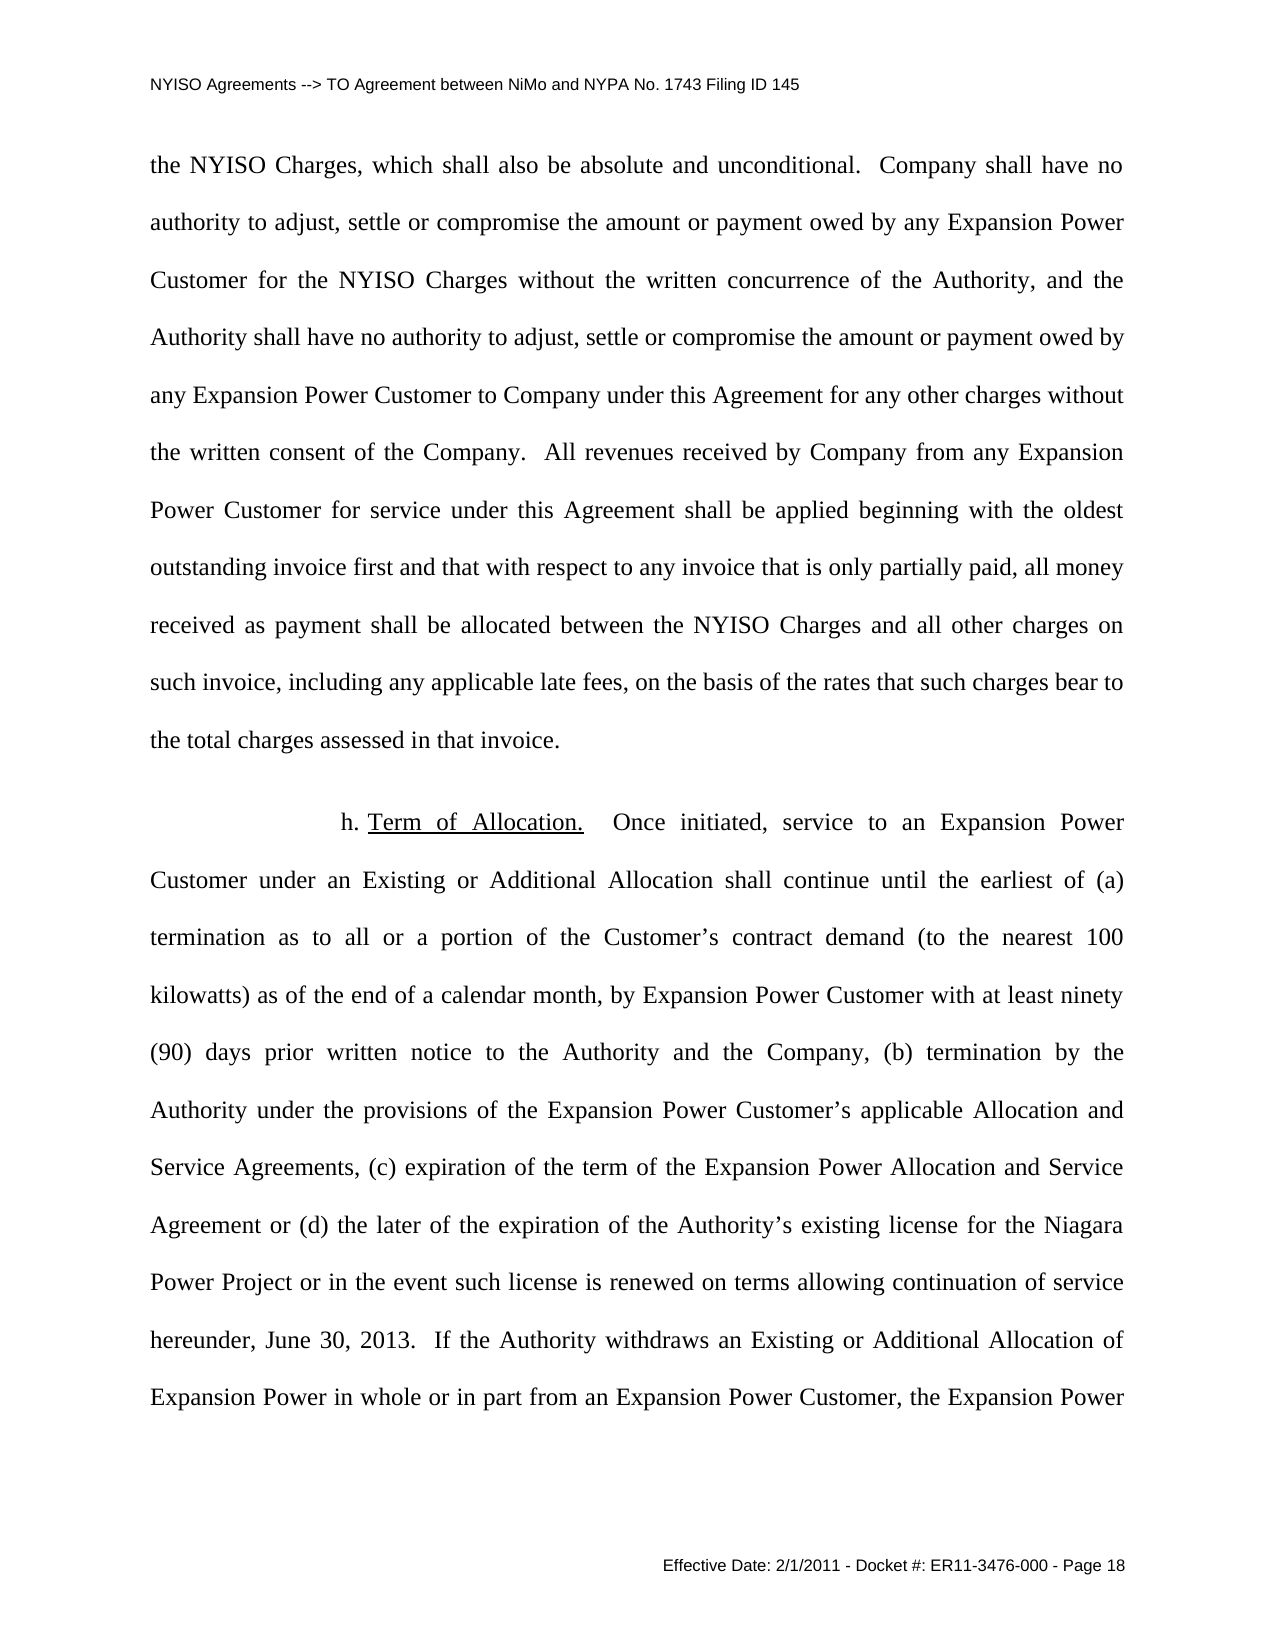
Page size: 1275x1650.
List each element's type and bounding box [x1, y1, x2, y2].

list [150, 807, 1125, 1411]
list [150, 150, 1125, 754]
